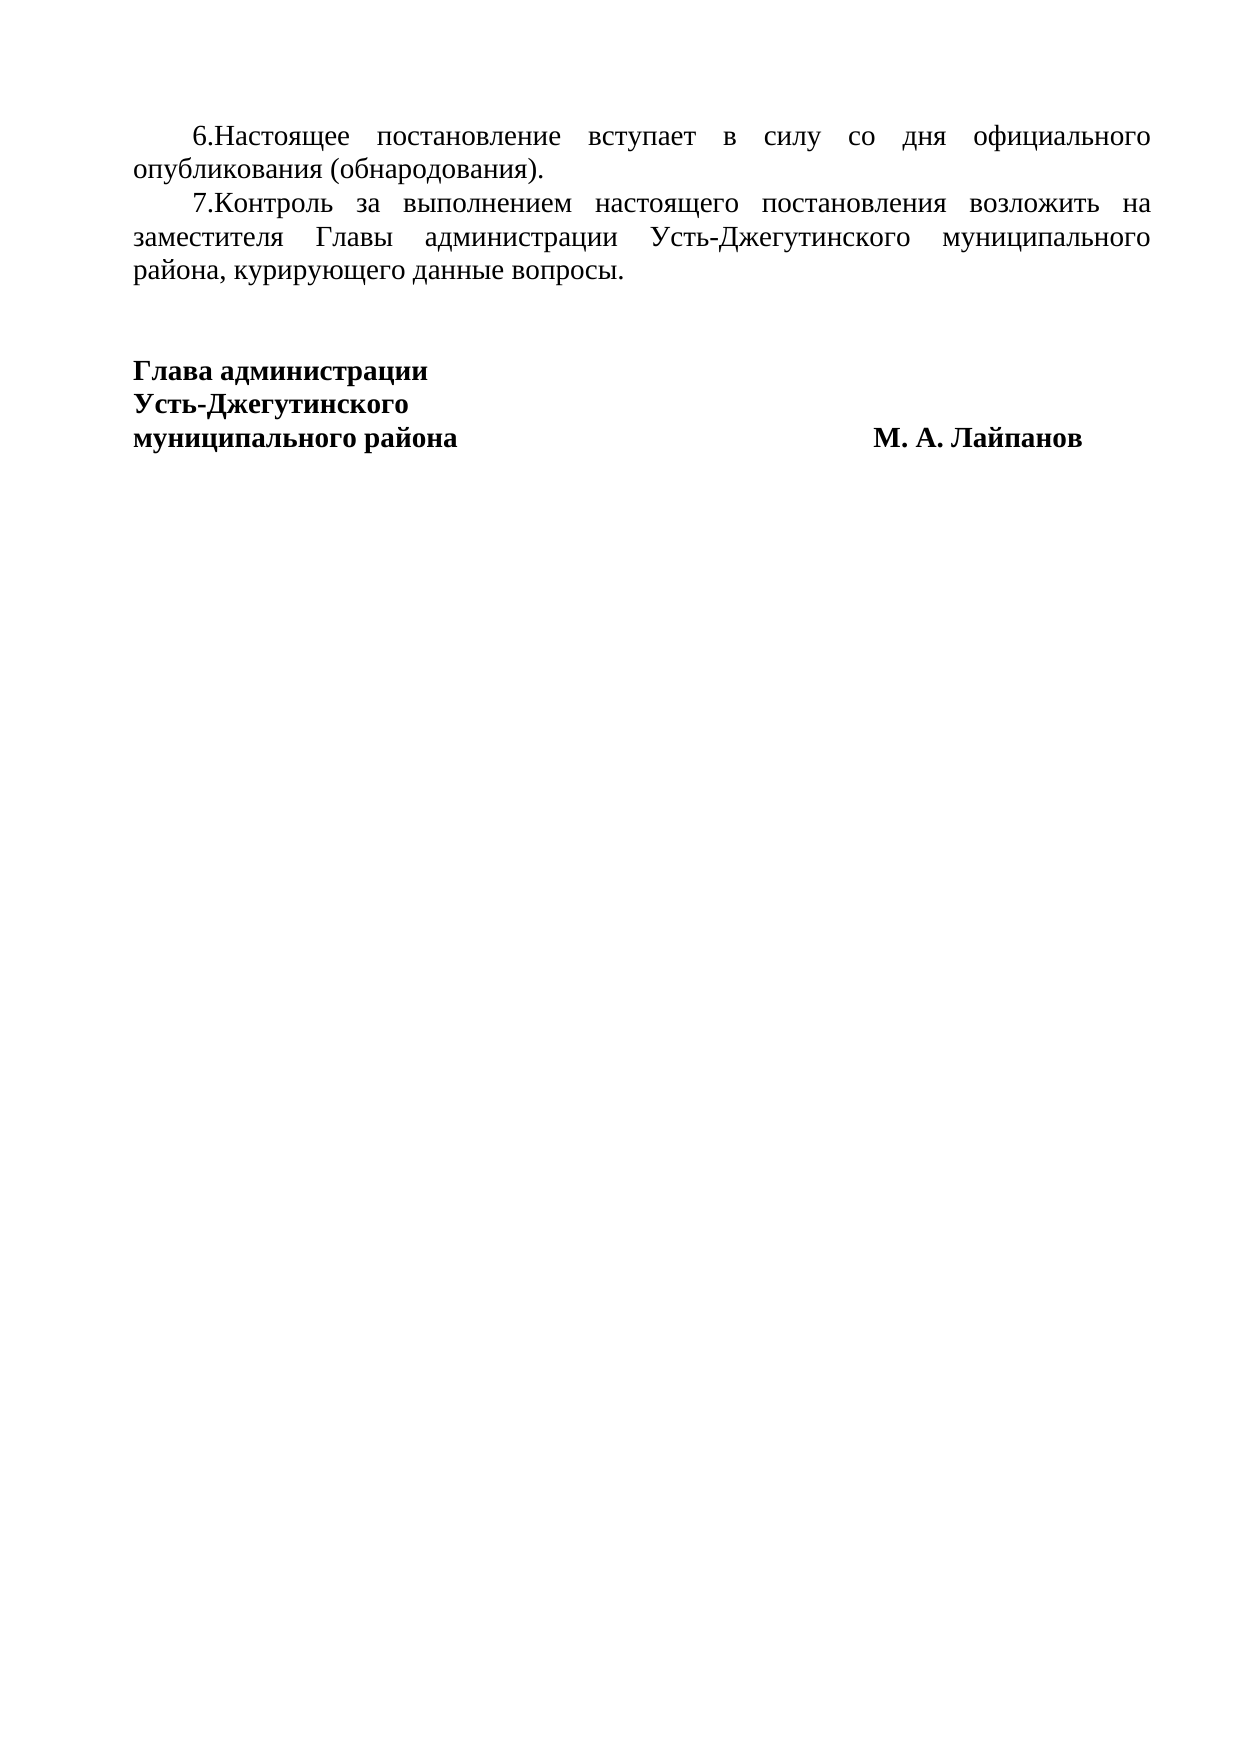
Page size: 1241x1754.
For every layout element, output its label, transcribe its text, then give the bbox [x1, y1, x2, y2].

text Усть-Джегутинского [133, 386, 1152, 420]
text муниципального района М. А. Лайпанов [133, 420, 1152, 453]
text 7.Контроль за выполнением настоящего постановления возложить на заместителя Главы администрации Усть-Джегутинского муниципального района, курирующего данные вопросы. [133, 185, 1152, 286]
text Глава администрации [133, 353, 1152, 386]
text 6.Настоящее постановление вступает в силу со дня официального опубликования (обнародования). [133, 118, 1152, 185]
